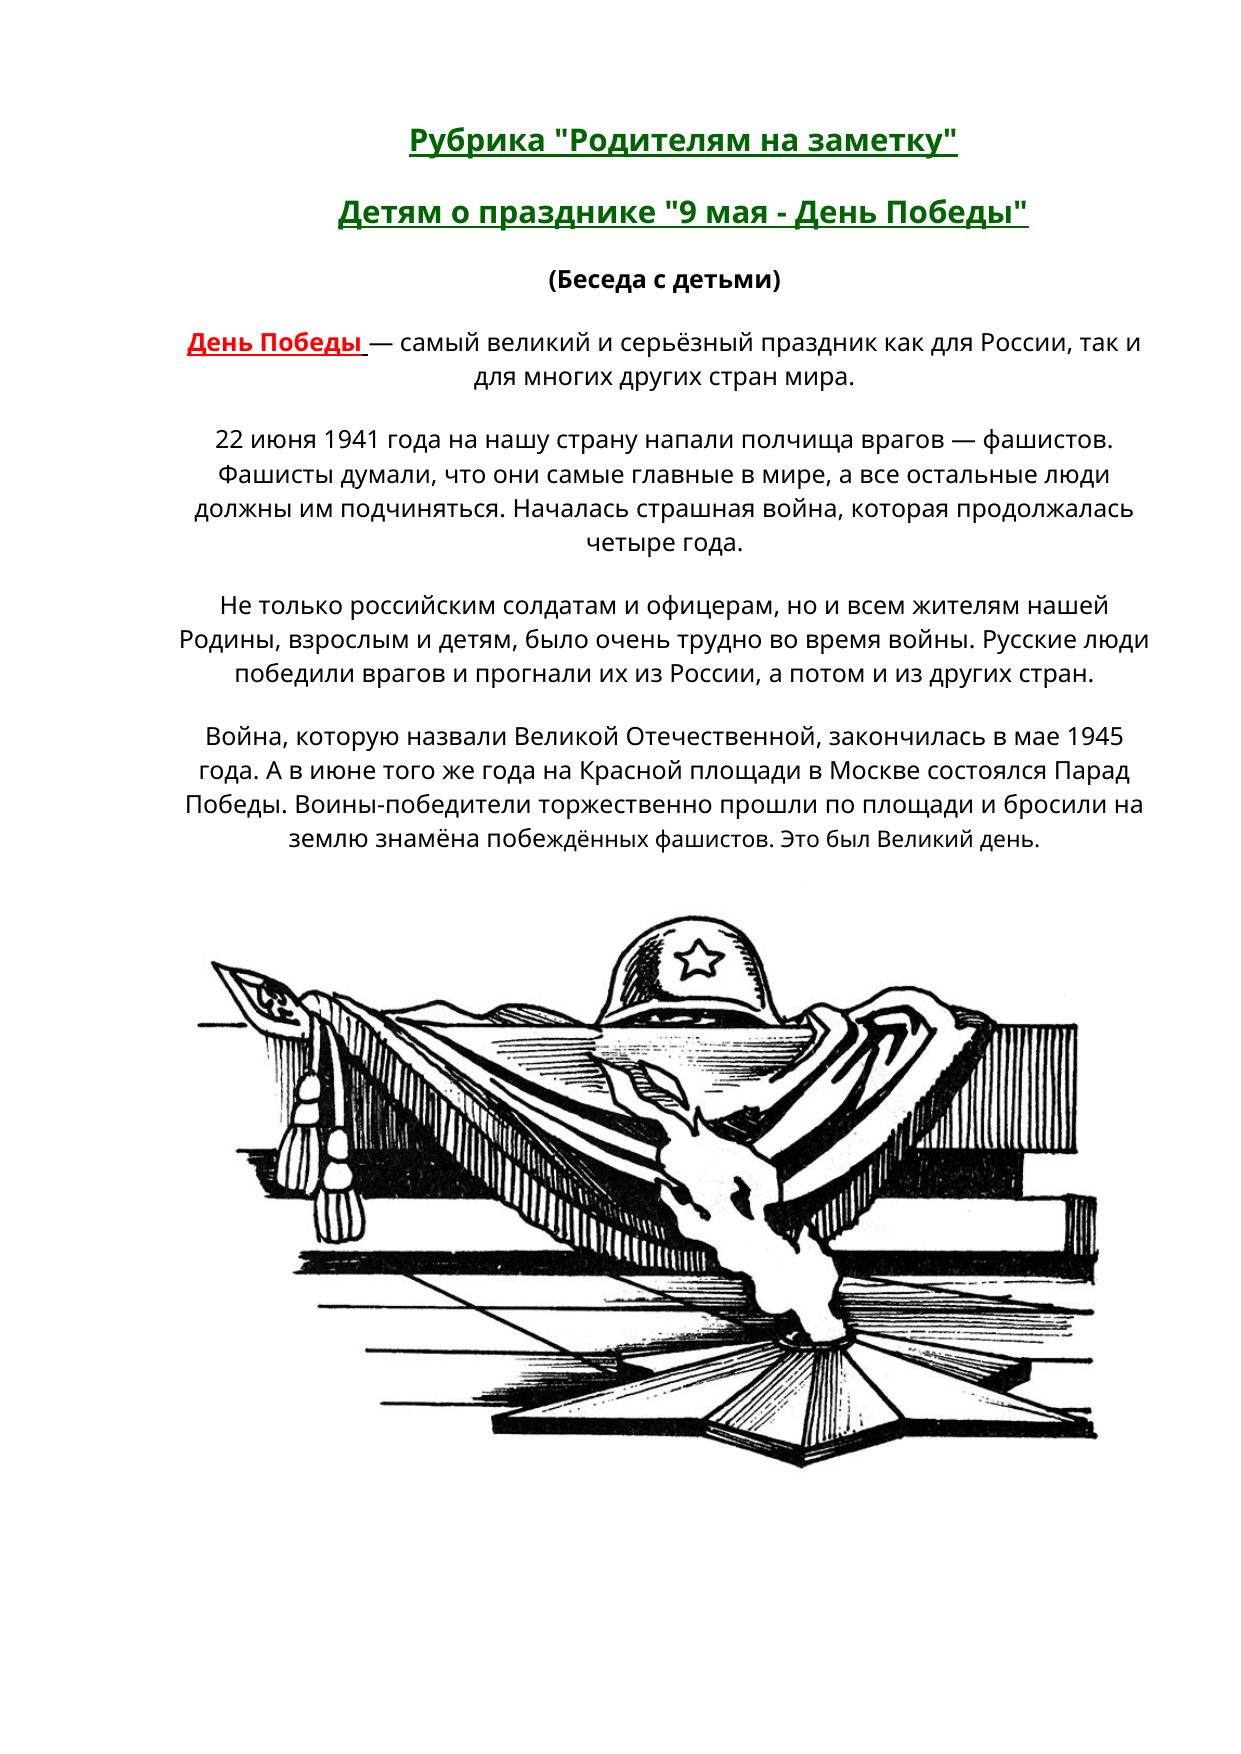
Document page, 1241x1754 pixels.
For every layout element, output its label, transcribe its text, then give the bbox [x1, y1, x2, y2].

text Рубрика "Родителям на заметку" [215, 118, 1152, 161]
text Детям о празднике "9 мая - День Победы" [215, 190, 1152, 232]
picture [177, 884, 1152, 1484]
text Война, которую назвали Великой Отечественной, закончилась в мае 1945 года. А в июне того же года на Красной площади в Москве состоялся Парад Победы. Воины-победители торжественно прошли по площади и бросили на землю знамёна побеждённых фашистов. Это был Великий день. [177, 719, 1152, 855]
text День Победы — самый великий и серьёзный праздник как для России, так и для многих других стран мира. [177, 325, 1152, 393]
text 22 июня 1941 года на нашу страну напали полчища врагов — фашистов. Фашисты думали, что они самые главные в мире, а все остальные люди должны им подчиняться. Началась страшная война, которая продолжалась четыре года. [177, 422, 1152, 558]
text Не только российским солдатам и офицерам, но и всем жителям нашей Родины, взрослым и детям, было очень трудно во время войны. Русские люди победили врагов и прогнали их из России, а потом и из других стран. [177, 588, 1152, 690]
text (Беседа с детьми) [177, 262, 1152, 296]
